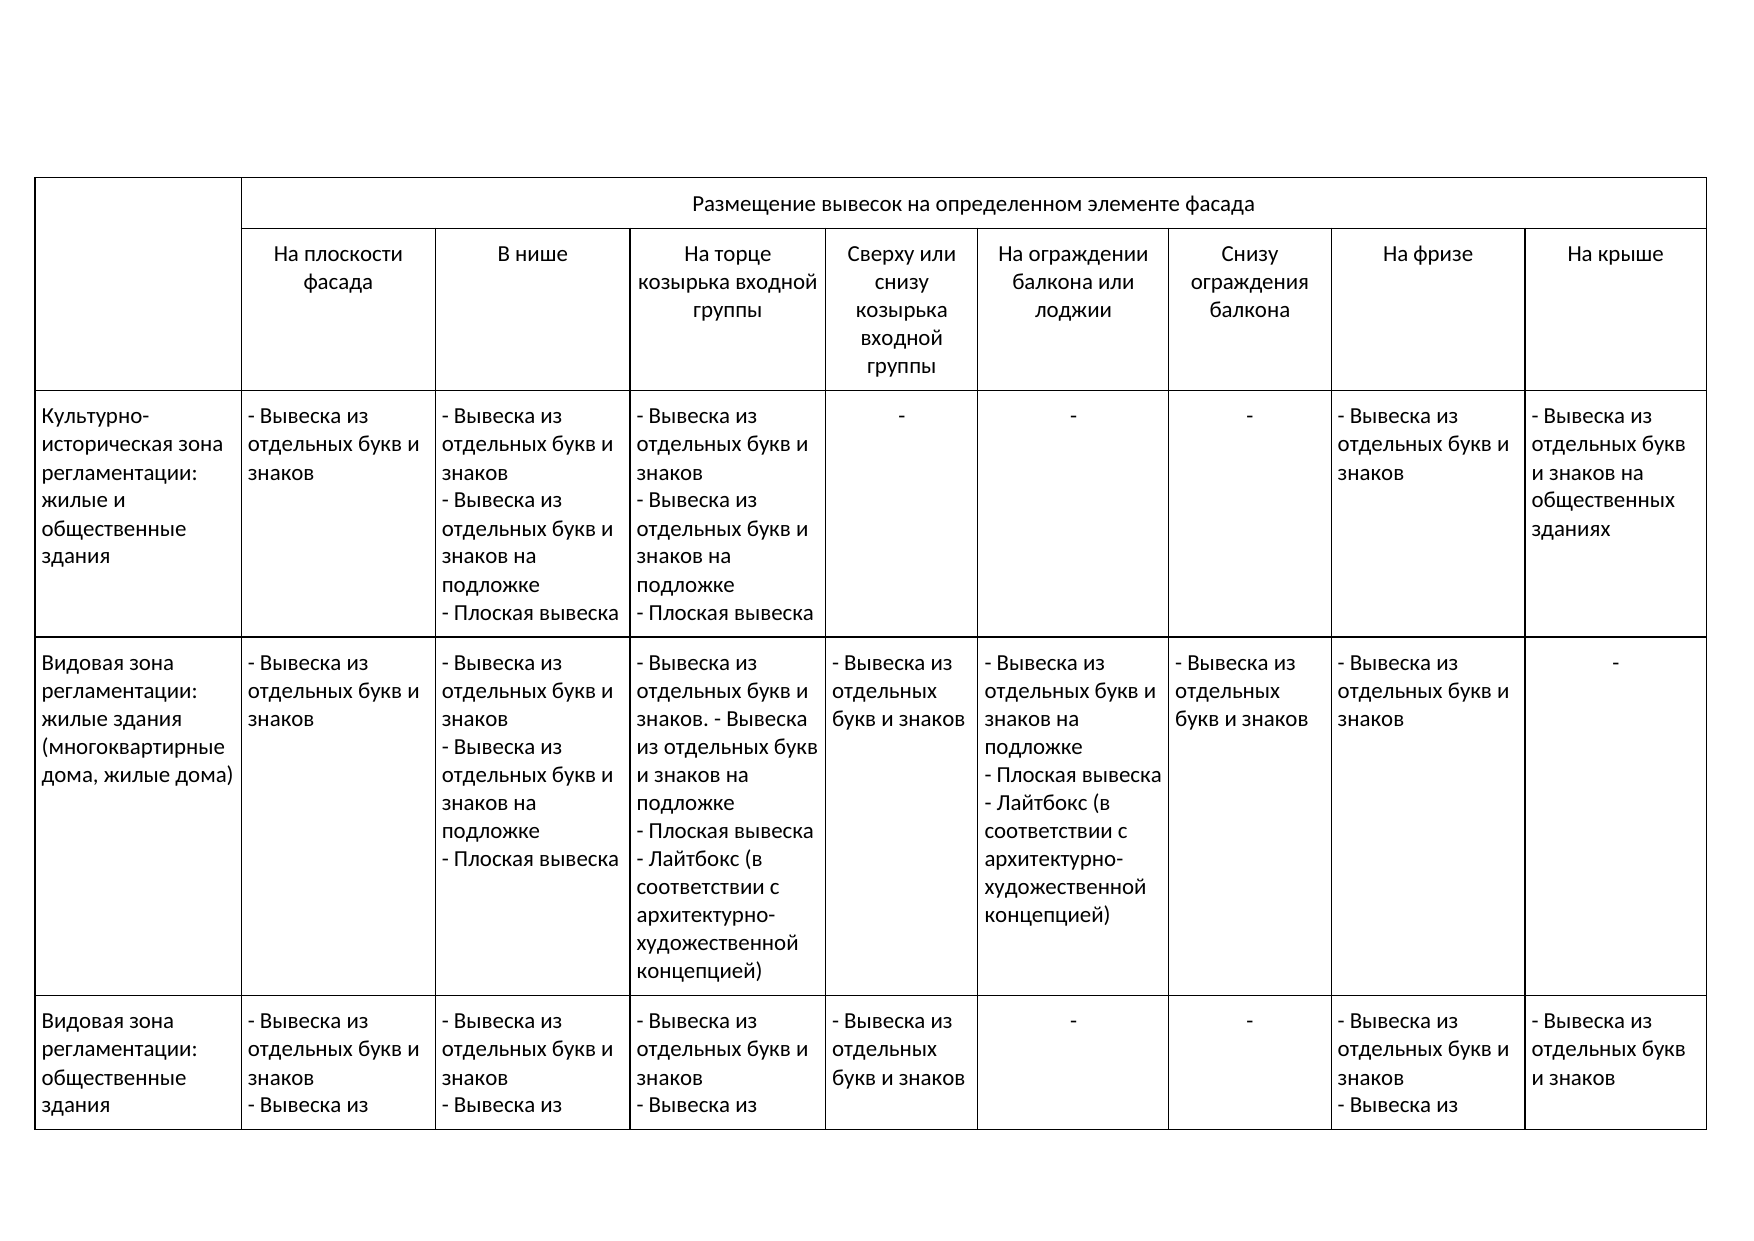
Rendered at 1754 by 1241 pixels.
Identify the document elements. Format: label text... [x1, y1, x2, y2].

table_cell - [1169, 391, 1331, 636]
table_cell На ограждении балкона или лоджии [978, 229, 1168, 390]
table_cell - Вывеска из отдельных букв и знаков [1332, 391, 1524, 636]
table_cell В нише [436, 229, 629, 390]
table_cell - Вывеска из отдельных букв и знаков [242, 638, 435, 995]
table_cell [631, 996, 825, 1129]
table_cell - [978, 391, 1168, 636]
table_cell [826, 996, 977, 1129]
table_cell - Вывеска из отдельных букв и знаков. - Вывеска из отдельных букв и знаков на подложке - Плоская вывеска - Лайтбокс (в соответствии с архитектурно-художественной концепцией) [631, 638, 825, 995]
table_cell - [1526, 638, 1706, 995]
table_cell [1332, 996, 1524, 1129]
table_cell - Вывеска из отдельных букв и знаков [1332, 638, 1524, 995]
table_cell - [978, 996, 1168, 1129]
table_cell На крыше [1526, 229, 1706, 390]
table_cell - Вывеска из отдельных букв и знаков - Вывеска из отдельных букв и знаков на подложке - Плоская вывеска [436, 391, 629, 636]
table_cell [1526, 996, 1706, 1129]
table_header [36, 178, 241, 390]
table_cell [36, 996, 241, 1129]
table_cell На фризе [1332, 229, 1524, 390]
table_header Размещение вывесок на определенном элементе фасада [242, 178, 1706, 227]
table_cell На плоскости фасада [242, 229, 435, 390]
table_cell - Вывеска из отдельных букв и знаков [826, 638, 977, 995]
table_cell Видовая зона регламентации: жилые здания (многоквартирные дома, жилые дома) [36, 638, 241, 995]
table_cell - Вывеска из отдельных букв и знаков - Вывеска из отдельных букв и знаков на подложке - Плоская вывеска [436, 638, 629, 995]
table_cell На торце козырька входной группы [631, 229, 825, 390]
table_cell - Вывеска из отдельных букв и знаков на общественных зданиях [1526, 391, 1706, 636]
table_cell - Вывеска из отдельных букв и знаков [242, 391, 435, 636]
table_cell - Вывеска из отдельных букв и знаков [1169, 638, 1331, 995]
table_cell - [1169, 996, 1331, 1129]
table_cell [436, 996, 629, 1129]
table_cell Снизу ограждения балкона [1169, 229, 1331, 390]
table_cell - [826, 391, 977, 636]
table_cell - Вывеска из отдельных букв и знаков на подложке - Плоская вывеска - Лайтбокс (в соответствии с архитектурно-художественной концепцией) [978, 638, 1168, 995]
table_cell Сверху или снизу козырька входной группы [826, 229, 977, 390]
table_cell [242, 996, 435, 1129]
table_cell Культурно-историческая зона регламентации: жилые и общественные здания [36, 391, 241, 636]
table_cell - Вывеска из отдельных букв и знаков - Вывеска из отдельных букв и знаков на подложке - Плоская вывеска [631, 391, 825, 636]
